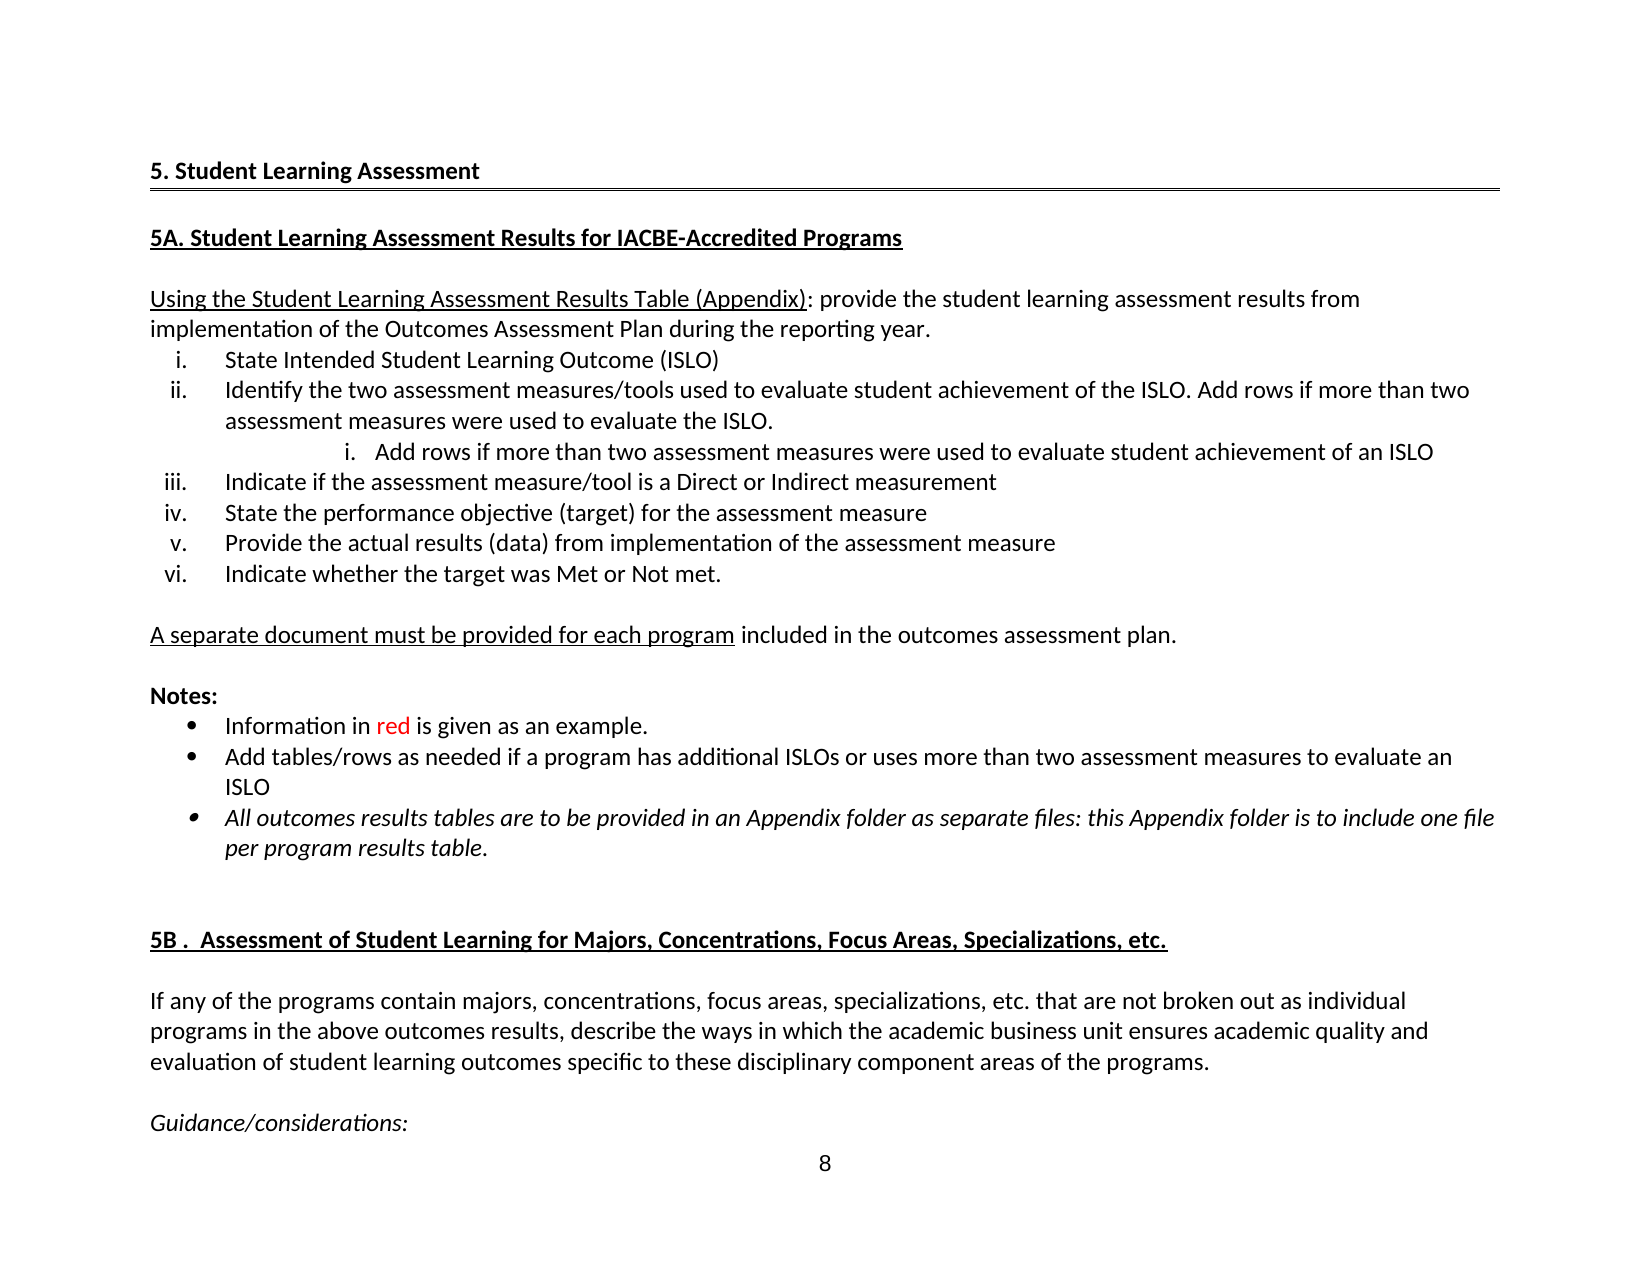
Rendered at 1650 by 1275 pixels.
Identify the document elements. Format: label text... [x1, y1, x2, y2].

text Guidance/considerations: [150, 1107, 1500, 1138]
text 5. Student Learning Assessment [150, 156, 1500, 188]
list Information in red is given as an example. [187, 710, 1500, 741]
list All outcomes results tables are to be provided in an Appendix folder as separate files: this Appendix folder is to include one file per program results table. [187, 802, 1500, 863]
list State Intended Student Learning Outcome (ISLO) [187, 344, 1500, 374]
list State the performance objective (target) for the assessment measure [187, 497, 1500, 527]
list Indicate if the assessment measure/tool is a Direct or Indirect measurement [187, 466, 1500, 497]
list Add tables/rows as needed if a program has additional ISLOs or uses more than two assessment measures to evaluate an ISLO [187, 741, 1500, 802]
list Provide the actual results (data) from implementation of the assessment measure [187, 527, 1500, 558]
list Using the Student Learning Assessment Results Table (Appendix): provide the student learning assessment results from implementation of the Outcomes Assessment Plan during the reporting year. [150, 283, 1500, 344]
list A separate document must be provided for each program included in the outcomes assessment plan. [150, 619, 1500, 649]
list Indicate whether the target was Met or Not met. [187, 558, 1500, 588]
text If any of the programs contain majors, concentrations, focus areas, specializations, etc. that are not broken out as individual programs in the above outcomes results, describe the ways in which the academic business unit ensures academic quality and evaluation of student learning outcomes specific to these disciplinary component areas of the programs. [150, 985, 1500, 1077]
list Add rows if more than two assessment measures were used to evaluate student achievement of an ISLO [356, 436, 1500, 466]
list Identify the two assessment measures/tools used to evaluate student achievement of the ISLO. Add rows if more than two assessment measures were used to evaluate the ISLO. [187, 374, 1500, 436]
list 5B . Assessment of Student Learning for Majors, Concentrations, Focus Areas, Specializations, etc. [150, 924, 1500, 954]
text 5A. Student Learning Assessment Results for IACBE-Accredited Programs [150, 222, 1500, 252]
list Notes: [150, 680, 1500, 710]
